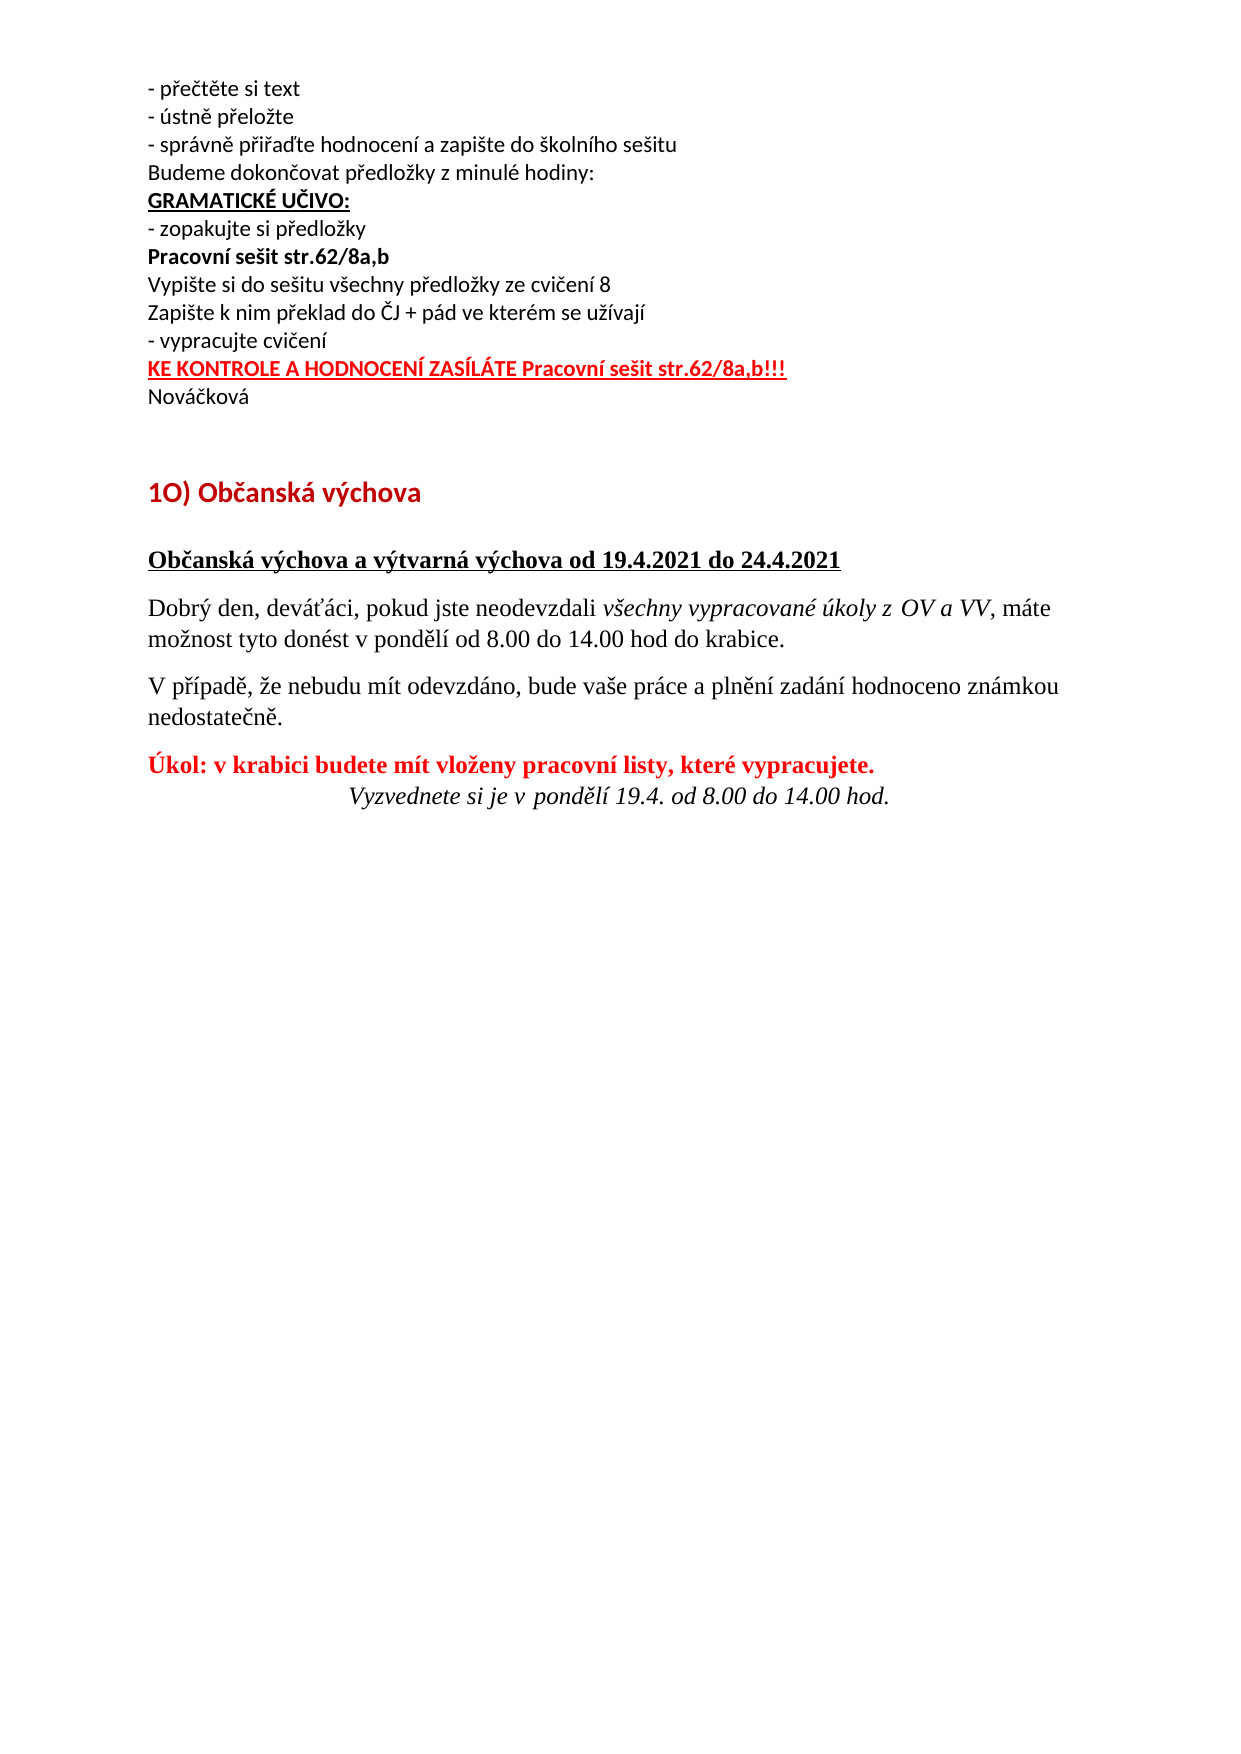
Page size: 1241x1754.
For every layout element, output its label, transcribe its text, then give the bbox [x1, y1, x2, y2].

text 1O) Občanská výchova [148, 474, 1093, 509]
text Nováčková [148, 382, 1093, 438]
text Dobrý den, deváťáci, pokud jste neodevzdali všechny vypracované úkoly z OV a VV, máte možnost tyto donést v pondělí od 8.00 do 14.00 hod do krabice. [148, 593, 1093, 652]
text Vyzvednete si je v pondělí 19.4. od 8.00 do 14.00 hod. [148, 781, 1093, 810]
text Úkol: v krabici budete mít vloženy pracovní listy, které vypracujete. [148, 750, 1093, 779]
text Občanská výchova a výtvarná výchova od 19.4.2021 do 24.4.2021 [148, 545, 1093, 574]
text V případě, že nebudu mít odevzdáno, bude vaše práce a plnění zadání hodnoceno známkou nedostatečně. [148, 671, 1093, 731]
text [148, 74, 1093, 382]
